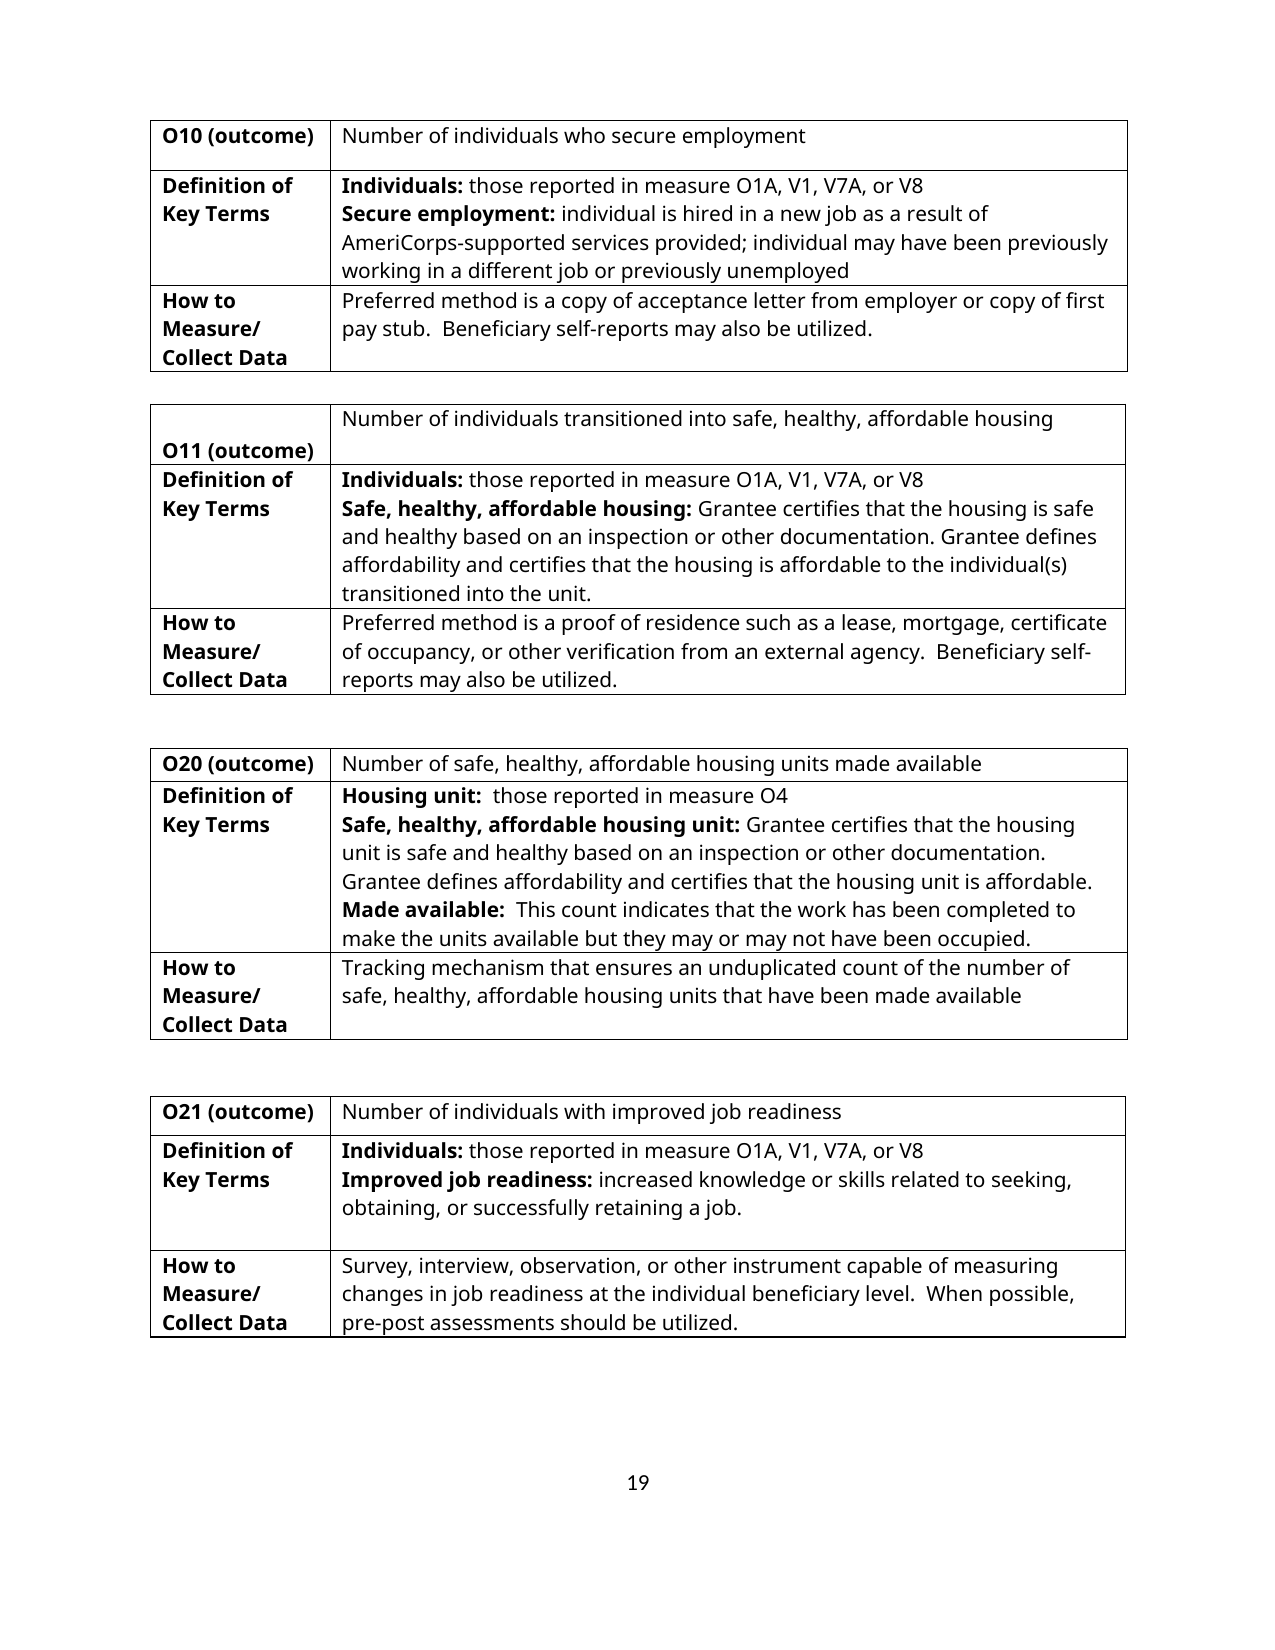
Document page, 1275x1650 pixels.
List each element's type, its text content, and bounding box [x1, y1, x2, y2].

table_header O10 (outcome) [151, 121, 330, 170]
table_cell How to Measure/ Collect Data [151, 953, 330, 1038]
table_cell Definition of Key Terms [151, 782, 330, 952]
table_cell How to Measure/ Collect Data [151, 1251, 330, 1336]
table_cell Individuals: those reported in measure O1A, V1, V7A, or V8 Safe, healthy, affordable housing: Grantee certifies that the housing is safe and healthy based on an inspection or other documentation. Grantee defines affordability and certifies that the housing is affordable to the individual(s) transitioned into the unit. [331, 465, 1125, 607]
table_cell Individuals: those reported in measure O1A, V1, V7A, or V8 Improved job readiness: increased knowledge or skills related to seeking, obtaining, or successfully retaining a job. [331, 1136, 1125, 1250]
table_cell How to Measure/ Collect Data [151, 609, 330, 694]
table_cell Preferred method is a proof of residence such as a lease, mortgage, certificate of occupancy, or other verification from an external agency. Beneficiary self-reports may also be utilized. [331, 609, 1125, 694]
table_cell Preferred method is a copy of acceptance letter from employer or copy of first pay stub. Beneficiary self-reports may also be utilized. [331, 286, 1127, 371]
table_header Number of safe, healthy, affordable housing units made available [331, 749, 1127, 781]
table_cell Individuals: those reported in measure O1A, V1, V7A, or V8 Secure employment: individual is hired in a new job as a result of AmeriCorps-supported services provided; individual may have been previously working in a different job or previously unemployed [331, 171, 1127, 285]
table_cell Definition of Key Terms [151, 1136, 330, 1250]
table_header Number of individuals with improved job readiness [331, 1097, 1125, 1135]
table_cell Tracking mechanism that ensures an unduplicated count of the number of safe, healthy, affordable housing units that have been made available [331, 953, 1127, 1038]
table_header O21 (outcome) [151, 1097, 330, 1135]
table_header Number of individuals who secure employment [331, 121, 1127, 170]
table_cell How to Measure/ Collect Data [151, 286, 330, 371]
table_cell Housing unit: those reported in measure O4 Safe, healthy, affordable housing unit: Grantee certifies that the housing unit is safe and healthy based on an inspection or other documentation. Grantee defines affordability and certifies that the housing unit is affordable. Made available: This count indicates that the work has been completed to make the units available but they may or may not have been occupied. [331, 782, 1127, 952]
table_header Number of individuals transitioned into safe, healthy, affordable housing [331, 405, 1125, 464]
table_cell Survey, interview, observation, or other instrument capable of measuring changes in job readiness at the individual beneficiary level. When possible, pre-post assessments should be utilized. [331, 1251, 1125, 1336]
table_header O11 (outcome) [151, 405, 330, 464]
table_cell Definition of Key Terms [151, 465, 330, 607]
table_header O20 (outcome) [151, 749, 330, 781]
table_cell Definition of Key Terms [151, 171, 330, 285]
